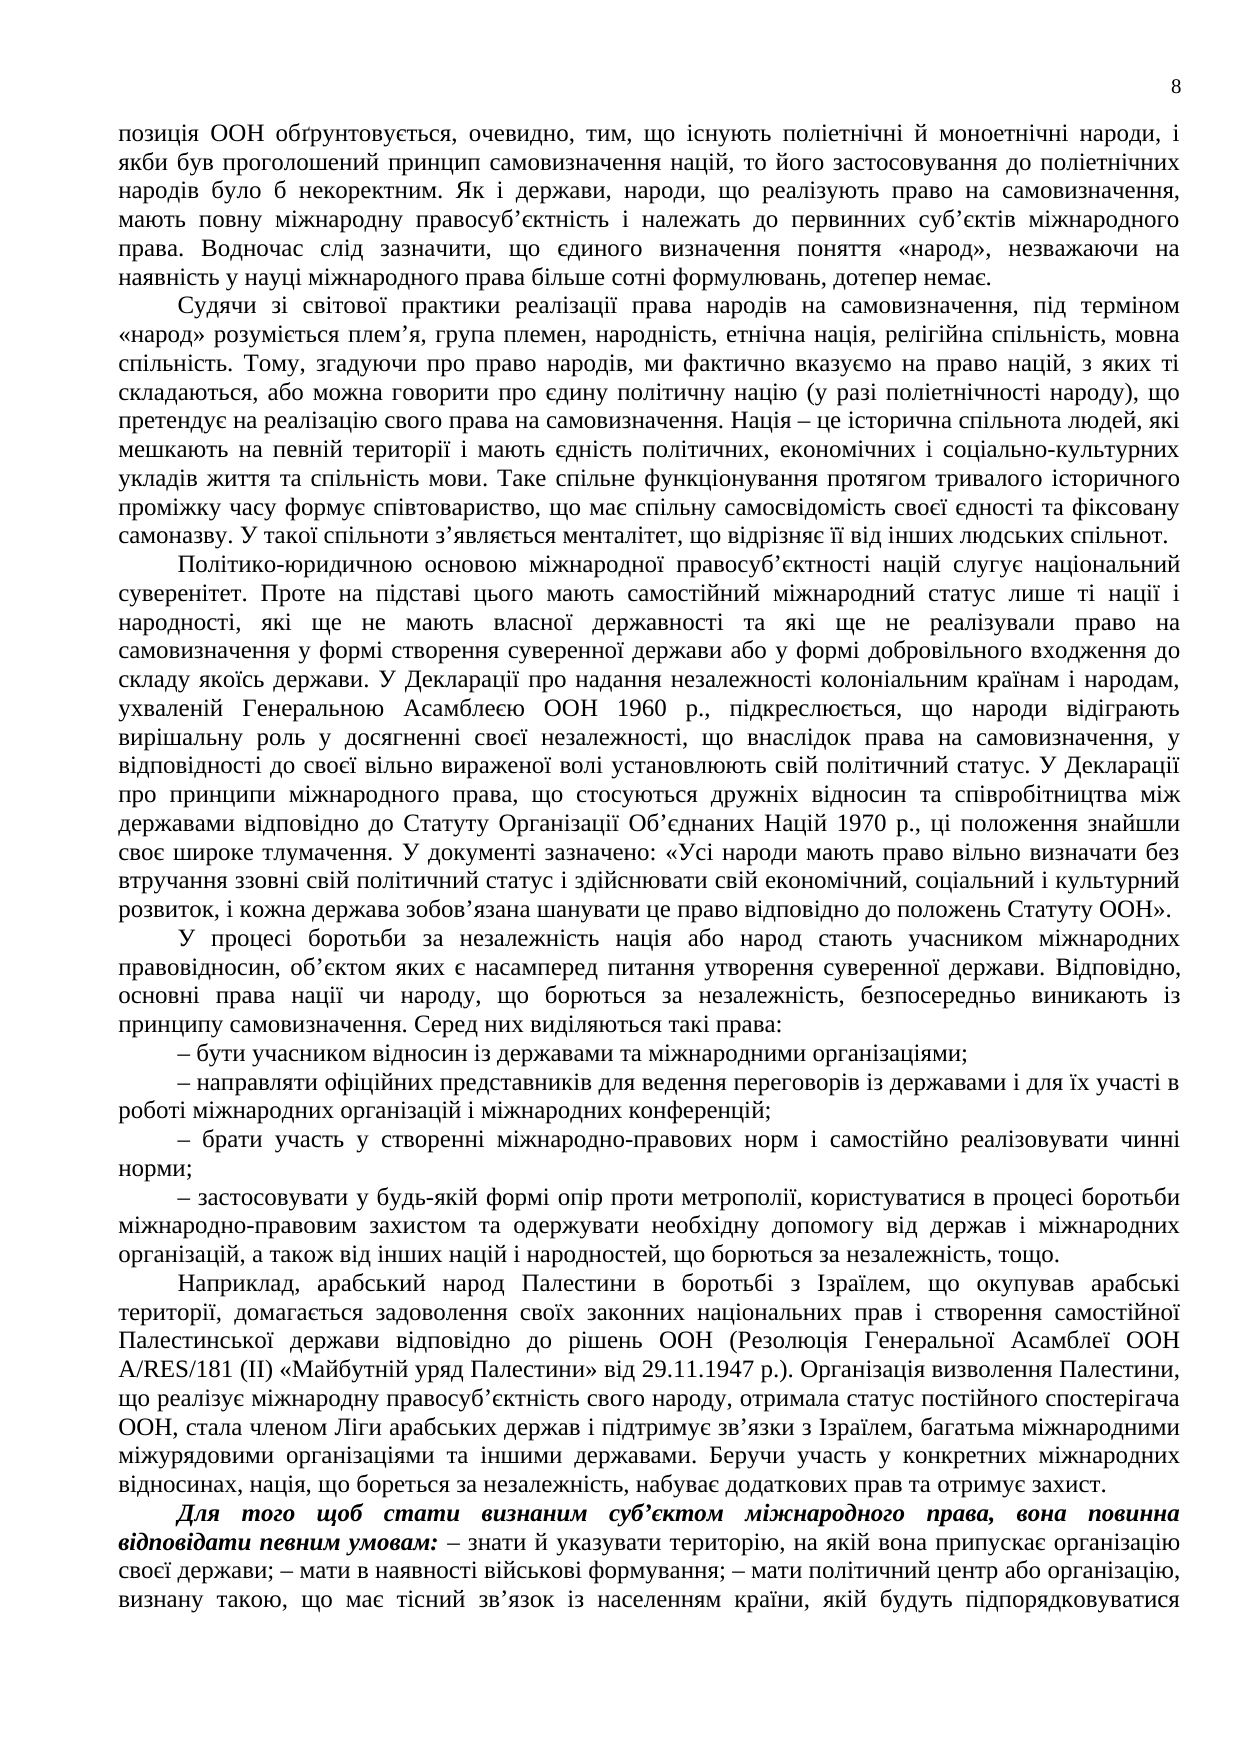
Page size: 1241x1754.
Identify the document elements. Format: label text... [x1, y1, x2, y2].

text У процесі боротьби за незалежність нація або народ стають учасником міжнародних правовідносин, об’єктом яких є насамперед питання утворення суверенної держави. Відповідно, основні права нації чи народу, що борються за незалежність, безпосередньо виникають із принципу самовизначення. Серед них виділяються такі права: [118, 923, 1181, 1038]
text – направляти офіційних представників для ведення переговорів із державами і для їх участі в роботі міжнародних організацій і міжнародних конференцій; [118, 1067, 1181, 1124]
text Політико-юридичною основою міжнародної правосуб’єктності націй слугує національний суверенітет. Проте на підставі цього мають самостійний міжнародний статус лише ті нації і народності, які ще не мають власної державності та які ще не реалізували право на самовизначення у формі створення суверенної держави або у формі добровільного входження до складу якоїсь держави. У Декларації про надання незалежності колоніальним країнам і народам, ухваленій Генеральною Асамблеєю ООН 1960 р., підкреслюється, що народи відіграють вирішальну роль у досягненні своєї незалежності, що внаслідок права на самовизначення, у відповідності до своєї вільно вираженої волі установлюють свій політичний статус. У Декларації про принципи міжнародного права, що стосуються дружніх відносин та співробітництва між державами відповідно до Статуту Організації Об’єднаних Націй 1970 р., ці положення знайшли своє широке тлумачення. У документі зазначено: «Усі народи мають право вільно визначати без втручання ззовні свій політичний статус і здійснювати свій економічний, соціальний і культурний розвиток, і кожна держава зобов’язана шанувати це право відповідно до положень Статуту ООН». [118, 549, 1181, 923]
text Судячи зі світової практики реалізації права народів на самовизначення, під терміном «народ» розуміється плем’я, група племен, народність, етнічна нація, релігійна спільність, мовна спільність. Тому, згадуючи про право народів, ми фактично вказуємо на право націй, з яких ті складаються, або можна говорити про єдину політичну націю (у разі поліетнічності народу), що претендує на реалізацію свого права на самовизначення. Нація – це історична спільнота людей, які мешкають на певній території і мають єдність політичних, економічних і соціально-культурних укладів життя та спільність мови. Таке спільне функціонування протягом тривалого історичного проміжку часу формує співтовариство, що має спільну самосвідомість своєї єдності та фіксовану самоназву. У такої спільноти з’являється менталітет, що відрізняє її від інших людських спільнот. [118, 291, 1181, 549]
text – застосовувати у будь-якій формі опір проти метрополії, користуватися в процесі боротьби міжнародно-правовим захистом та одержувати необхідну допомогу від держав і міжнародних організацій, а також від інших націй і народностей, що борються за незалежність, тощо. [118, 1182, 1181, 1268]
text – брати участь у створенні міжнародно-правових норм і самостійно реалізовувати чинні норми; [118, 1124, 1181, 1182]
text Наприклад, арабський народ Палестини в боротьбі з Ізраїлем, що окупував арабські території, домагається задоволення своїх законних національних прав і створення самостійної Палестинської держави відповідно до рішень ООН (Резолюція Генеральної Асамблеї ООН A/RES/181 (II) «Майбутній уряд Палестини» від 29.11.1947 р.). Організація визволення Палестини, що реалізує міжнародну правосуб’єктність свого народу, отримала статус постійного спостерігача ООН, стала членом Ліги арабських держав і підтримує зв’язки з Ізраїлем, багатьма міжнародними міжурядовими організаціями та іншими державами. Беручи участь у конкретних міжнародних відносинах, нація, що бореться за незалежність, набуває додаткових прав та отримує захист. [118, 1268, 1181, 1498]
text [118, 1498, 1181, 1613]
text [118, 118, 1181, 291]
text – бути учасником відносин із державами та міжнародними організаціями; [118, 1038, 1181, 1067]
